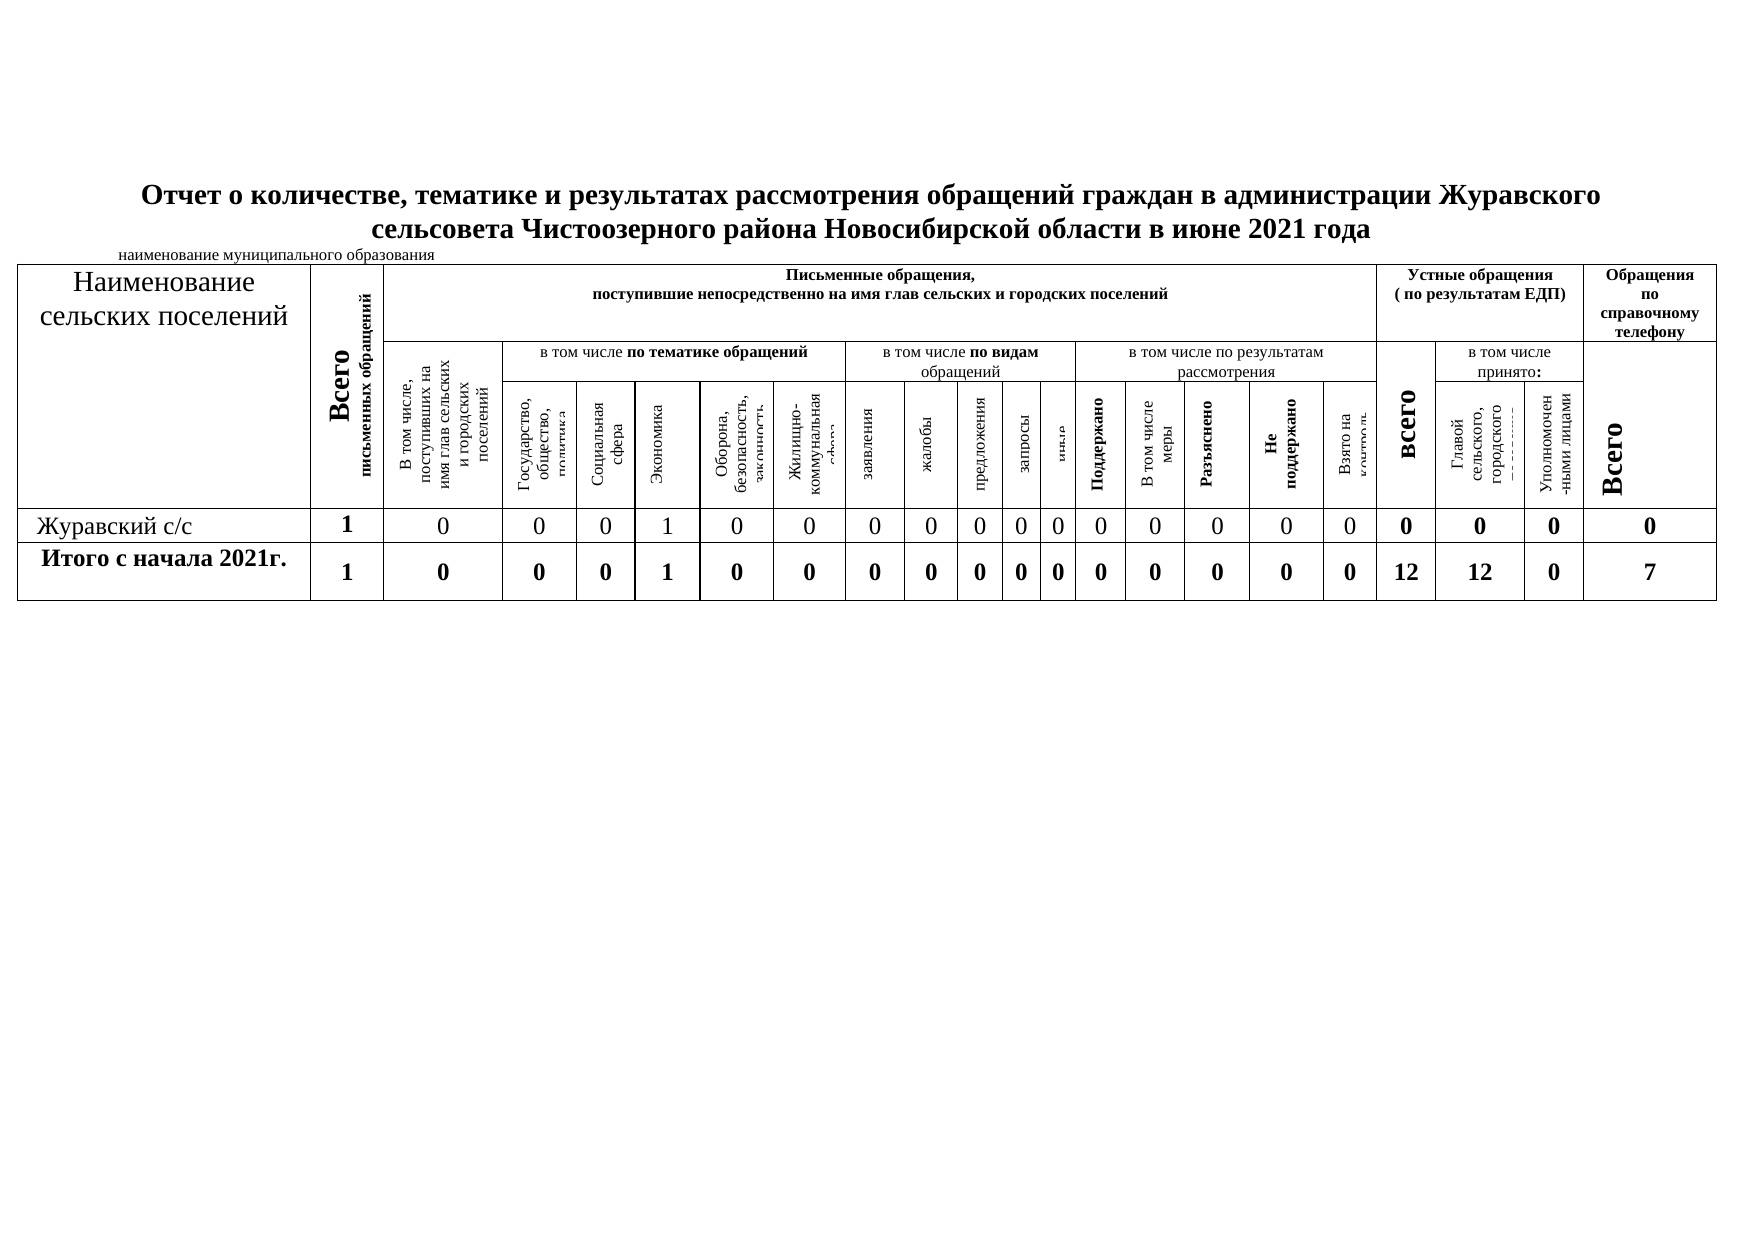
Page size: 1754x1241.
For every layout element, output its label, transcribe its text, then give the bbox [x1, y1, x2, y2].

table_cell Взято на контроль [1324, 382, 1376, 508]
table_cell Итого с начала 2021г. [18, 543, 310, 600]
table_cell 1 [636, 543, 699, 600]
table_cell всего [1377, 342, 1435, 508]
table_cell 0 [701, 543, 773, 600]
table_cell Уполномочен-ными лицами [1525, 382, 1583, 508]
table_cell Социальная сфера [577, 382, 634, 508]
text Отчет о количестве, тематике и результатах рассмотрения обращений граждан в администрации Журавского сельсовета Чистоозерного района Новосибирской области в июне 2021 года [118, 177, 1624, 244]
table_cell в том числе по результатам рассмотрения [1076, 342, 1376, 381]
text наименование муниципального образования [118, 244, 1624, 263]
table_cell 1 [311, 543, 383, 600]
table_cell 0 [1126, 509, 1184, 542]
table_cell 0 [577, 509, 634, 542]
table_cell 0 [1377, 509, 1435, 542]
table_cell 0 [846, 543, 904, 600]
table_cell 0 [1185, 509, 1249, 542]
table_cell Журавский с/с [18, 509, 310, 542]
table_cell 0 [577, 543, 634, 600]
table_cell В том числе, поступивших на имя глав сельских и городских поселений [384, 342, 502, 508]
table_cell 0 [1041, 509, 1075, 542]
table_cell в том числе по видам обращений [846, 342, 1075, 381]
table_cell 0 [774, 543, 845, 600]
table_cell Государство, общество, политика [503, 382, 576, 508]
table_cell 0 [1003, 509, 1040, 542]
table_cell 0 [1185, 543, 1249, 600]
table_cell 0 [1525, 509, 1583, 542]
table_cell 0 [1324, 543, 1376, 600]
table_cell 0 [774, 509, 845, 542]
table_header Всего письменных обращений [311, 265, 383, 508]
table_cell 0 [1525, 543, 1583, 600]
table_cell 0 [1041, 543, 1075, 600]
table_cell 0 [1250, 543, 1323, 600]
table_cell Разъяснено [1185, 382, 1249, 508]
table_cell заявления [846, 382, 904, 508]
table_cell Экономика [636, 382, 699, 508]
table_header Наименование сельских поселений [18, 265, 310, 508]
table_cell 7 [1584, 543, 1716, 600]
table_cell 0 [503, 543, 576, 600]
table_cell 0 [503, 509, 576, 542]
table_cell в том числе по тематике обращений [503, 342, 845, 381]
table_cell Всего [1584, 342, 1716, 508]
table_cell 0 [1250, 509, 1323, 542]
table_cell 0 [846, 509, 904, 542]
table_cell 0 [905, 509, 957, 542]
table_cell 0 [1003, 543, 1040, 600]
table_cell Не поддержано [1250, 382, 1323, 508]
table_cell 0 [384, 543, 502, 600]
table_cell 0 [1324, 509, 1376, 542]
table_cell предложения [958, 382, 1002, 508]
table_header Обращения по справочному телефону [1584, 265, 1716, 341]
table_cell Поддержано [1076, 382, 1125, 508]
table_cell 0 [1436, 509, 1524, 542]
table_cell 0 [1126, 543, 1184, 600]
table_cell 12 [1436, 543, 1524, 600]
table_cell 0 [1584, 509, 1716, 542]
table_header Письменные обращения, поступившие непосредственно на имя глав сельских и городских поселений [384, 265, 1376, 341]
table_cell жалобы [905, 382, 957, 508]
table_cell В том числе меры приняты [1126, 382, 1184, 508]
table_cell Главой сельского, городского поселения [1436, 382, 1524, 508]
table_cell 1 [636, 509, 699, 542]
table_cell Оборона, безопасность, законность [701, 382, 773, 508]
table_cell 0 [958, 509, 1002, 542]
table_cell 0 [701, 509, 773, 542]
table_cell 0 [958, 543, 1002, 600]
table_cell Жилищно-коммунальная сфера [774, 382, 845, 508]
table_cell запросы [1003, 382, 1040, 508]
table_cell 0 [1076, 509, 1125, 542]
table_cell 0 [1076, 543, 1125, 600]
table_cell иные [1041, 382, 1075, 508]
table_cell 0 [384, 509, 502, 542]
table_cell 0 [905, 543, 957, 600]
table_cell 1 [311, 509, 383, 542]
table_cell 12 [1377, 543, 1435, 600]
table_header Устные обращения ( по результатам ЕДП) [1377, 265, 1583, 341]
table_cell в том числе принято: [1436, 342, 1583, 381]
